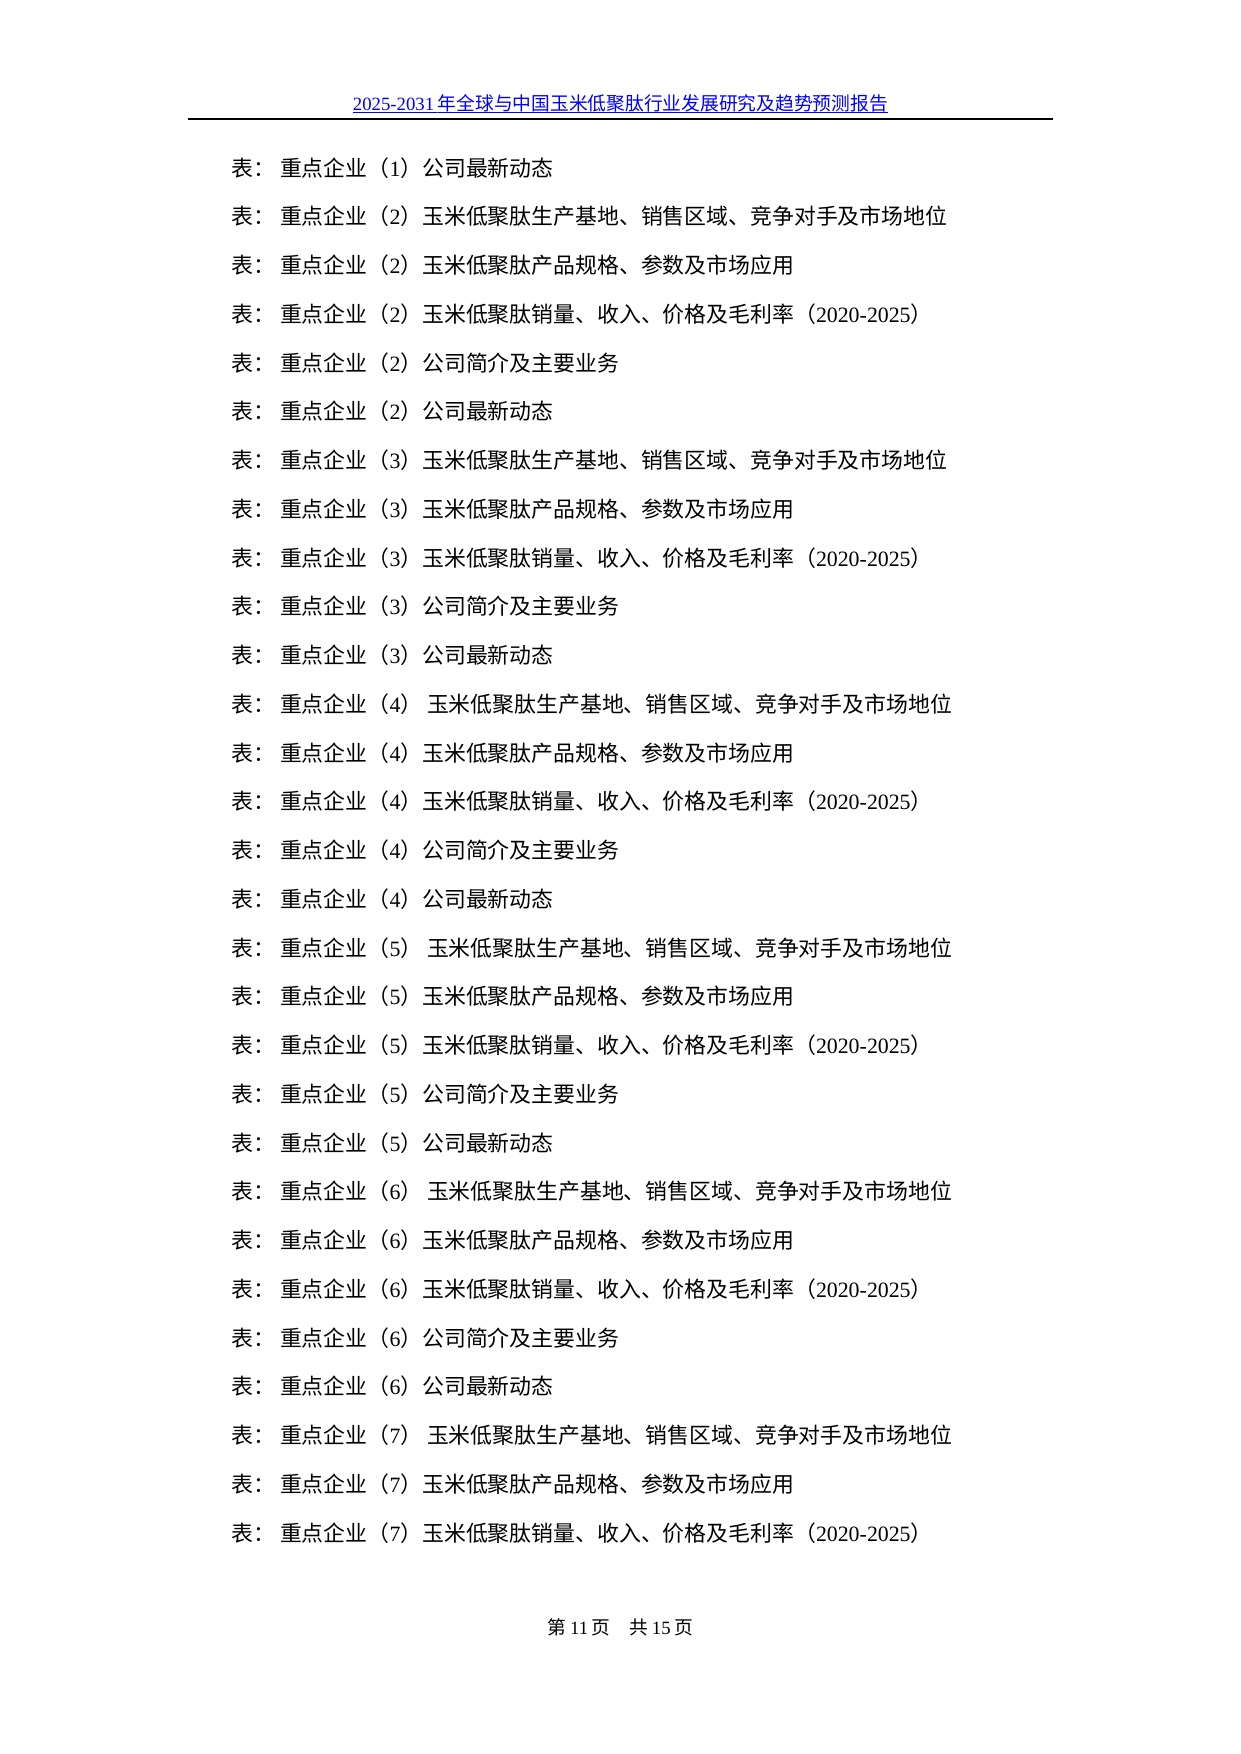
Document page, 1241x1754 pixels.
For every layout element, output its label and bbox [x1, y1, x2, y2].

text [187, 150, 1053, 1548]
